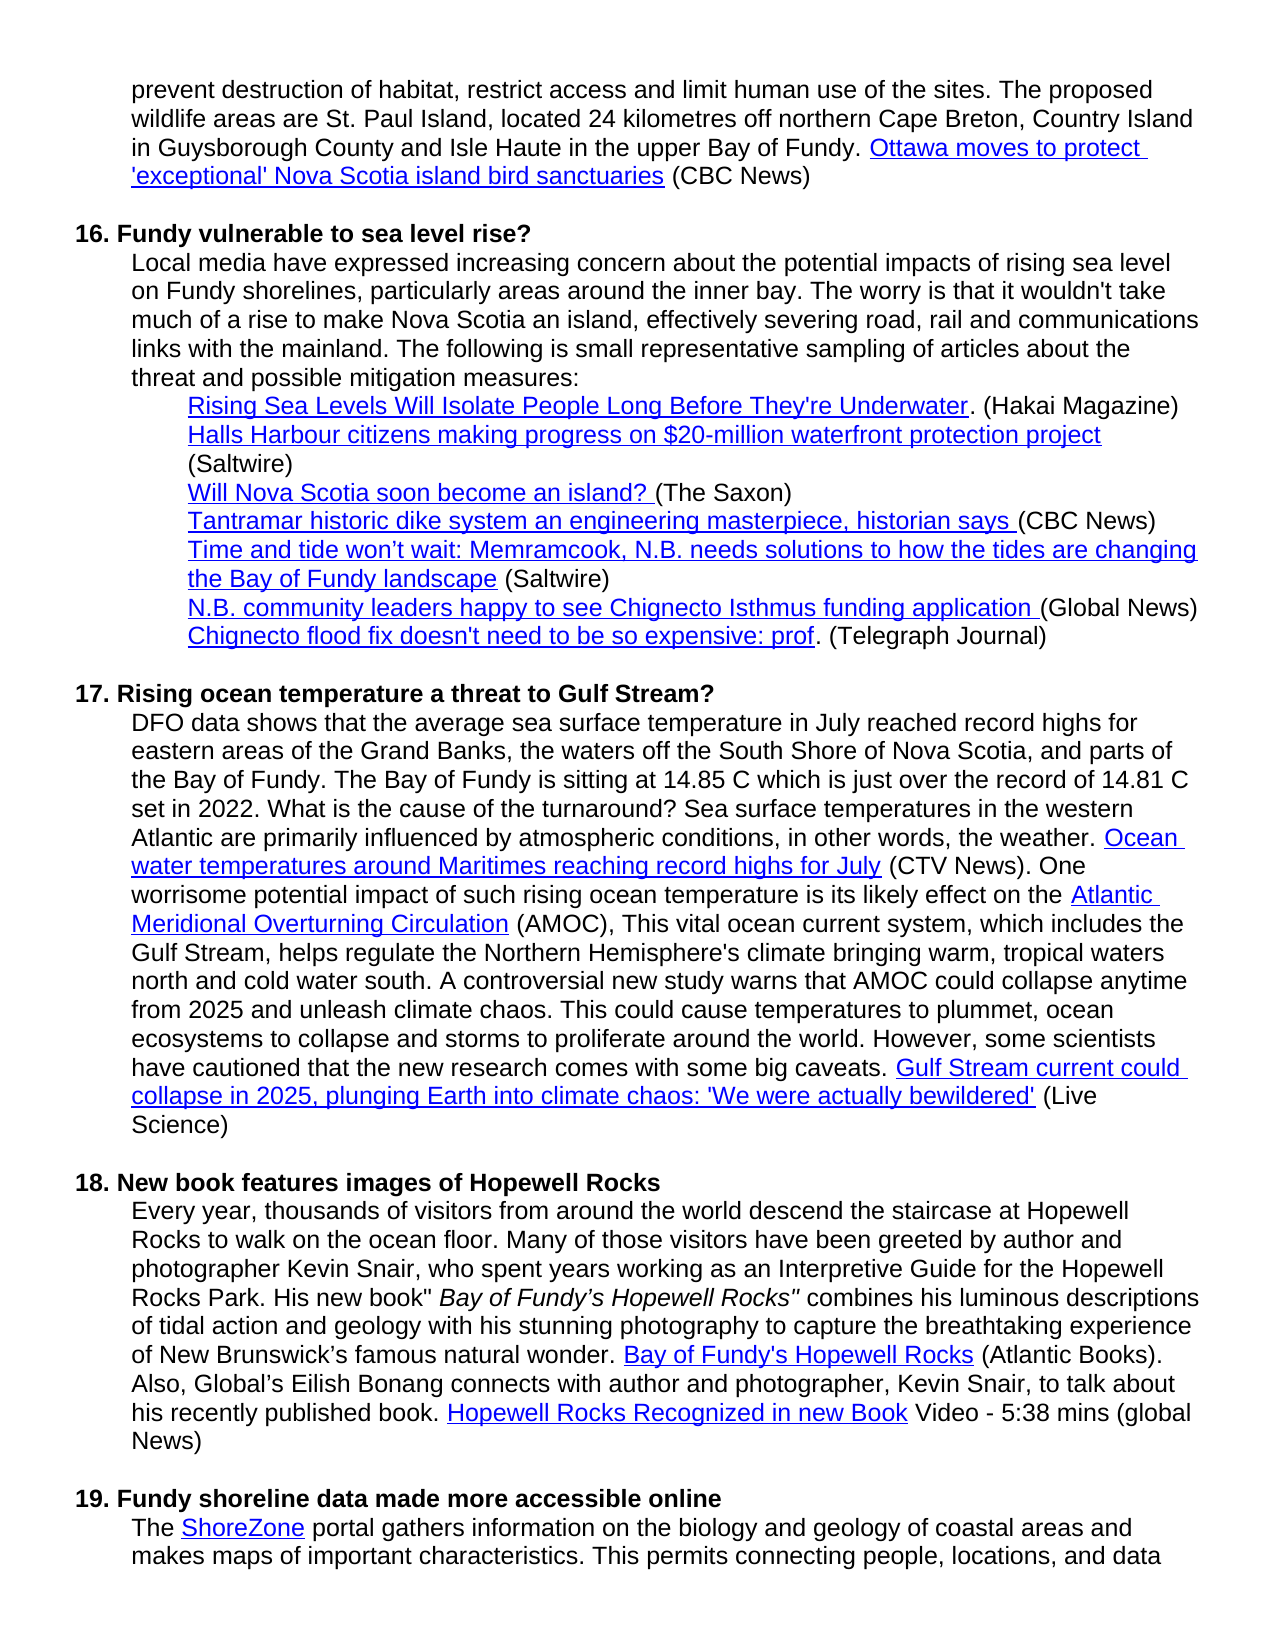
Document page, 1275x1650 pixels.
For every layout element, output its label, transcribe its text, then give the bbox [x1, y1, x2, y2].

text Tantramar historic dike system an engineering masterpiece, historian says (CBC News) [187, 506, 1200, 535]
text Rising Sea Levels Will Isolate People Long Before They're Underwater. (Hakai Magazine) [187, 391, 1200, 420]
text Every year, thousands of visitors from around the world descend the staircase at Hopewell Rocks to walk on the ocean floor. Many of those visitors have been greeted by author and photographer Kevin Snair, who spent years working as an Interpretive Guide for the Hopewell Rocks Park. His new book" Bay of Fundy’s Hopewell Rocks" combines his luminous descriptions of tidal action and geology with his stunning photography to capture the breathtaking experience of New Brunswick’s famous natural wonder. Bay of Fundy's Hopewell Rocks (Atlantic Books). Also, Global’s Eilish Bonang connects with author and photographer, Kevin Snair, to talk about his recently published book. Hopewell Rocks Recognized in new Book Video - 5:38 mins (global News) [131, 1196, 1200, 1455]
text 17. Rising ocean temperature a threat to Gulf Stream? [75, 679, 1200, 707]
text Halls Harbour citizens making progress on $20-million waterfront protection project (Saltwire) [187, 420, 1200, 477]
text Chignecto flood fix doesn't need to be so expensive: prof. (Telegraph Journal) [187, 621, 1200, 650]
text 16. Fundy vulnerable to sea level rise? [75, 219, 1200, 247]
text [131, 1512, 1200, 1570]
text DFO data shows that the average sea surface temperature in July reached record highs for eastern areas of the Grand Banks, the waters off the South Shore of Nova Scotia, and parts of the Bay of Fundy. The Bay of Fundy is sitting at 14.85 C which is just over the record of 14.81 C set in 2022. What is the cause of the turnaround? Sea surface temperatures in the western Atlantic are primarily influenced by atmospheric conditions, in other words, the weather. Ocean water temperatures around Maritimes reaching record highs for July (CTV News). One worrisome potential impact of such rising ocean temperature is its likely effect on the Atlantic Meridional Overturning Circulation (AMOC), This vital ocean current system, which includes the Gulf Stream, helps regulate the Northern Hemisphere's climate bringing warm, tropical waters north and cold water south. A controversial new study warns that AMOC could collapse anytime from 2025 and unleash climate chaos. This could cause temperatures to plummet, ocean ecosystems to collapse and storms to proliferate around the world. However, some scientists have cautioned that the new research comes with some big caveats. Gulf Stream current could collapse in 2025, plunging Earth into climate chaos: 'We were actually bewildered' (Live Science) [131, 707, 1200, 1139]
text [131, 75, 1200, 190]
text Local media have expressed increasing concern about the potential impacts of rising sea level on Fundy shorelines, particularly areas around the inner bay. The worry is that it wouldn't take much of a rise to make Nova Scotia an island, effectively severing road, rail and communications links with the mainland. The following is small representative sampling of articles about the threat and possible mitigation measures: [131, 247, 1200, 391]
text 19. Fundy shoreline data made more accessible online [75, 1484, 1200, 1512]
text Time and tide won’t wait: Memramcook, N.B. needs solutions to how the tides are changing the Bay of Fundy landscape (Saltwire) [187, 535, 1200, 592]
text 18. New book features images of Hopewell Rocks [75, 1167, 1200, 1196]
text Will Nova Scotia soon become an island? (The Saxon) [187, 477, 1200, 506]
text N.B. community leaders happy to see Chignecto Isthmus funding application (Global News) [187, 592, 1200, 621]
